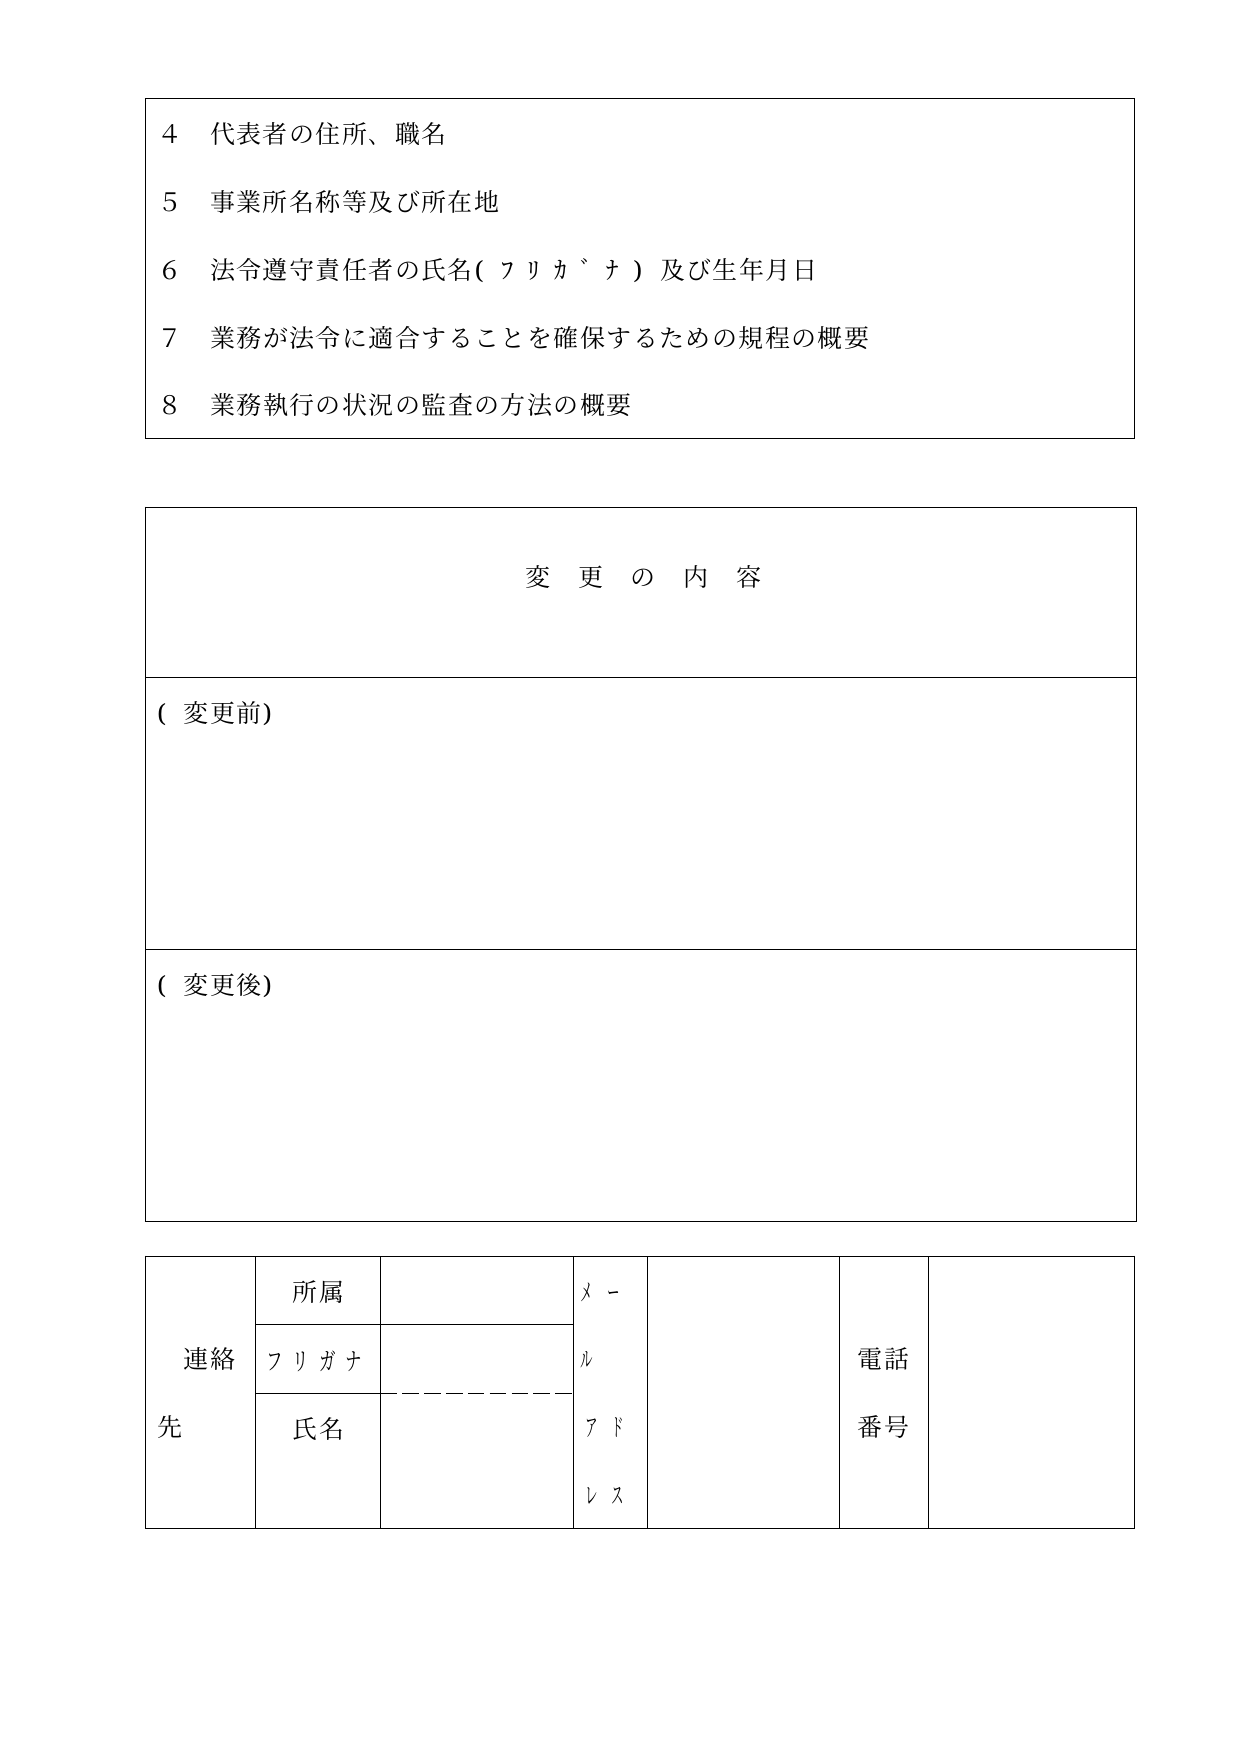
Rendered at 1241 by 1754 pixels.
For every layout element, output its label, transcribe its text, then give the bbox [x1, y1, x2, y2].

table_cell (変更前) [146, 678, 1136, 949]
table_header 所属 [256, 1257, 380, 1324]
table_header 連絡先 [146, 1257, 255, 1527]
table_cell (変更後) [146, 950, 1136, 1221]
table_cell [146, 99, 1134, 438]
table_header [381, 1257, 573, 1324]
table_cell 氏名 [256, 1394, 380, 1527]
table_header 電話 番号 [840, 1257, 928, 1527]
table_header メール アドレス [574, 1257, 647, 1527]
table_cell フリガナ [256, 1325, 380, 1393]
table_header [648, 1257, 839, 1527]
table_header [929, 1257, 1134, 1527]
table_cell [381, 1393, 573, 1527]
table_cell [381, 1325, 573, 1393]
table_header 変 更 の 内 容 [146, 508, 1136, 677]
